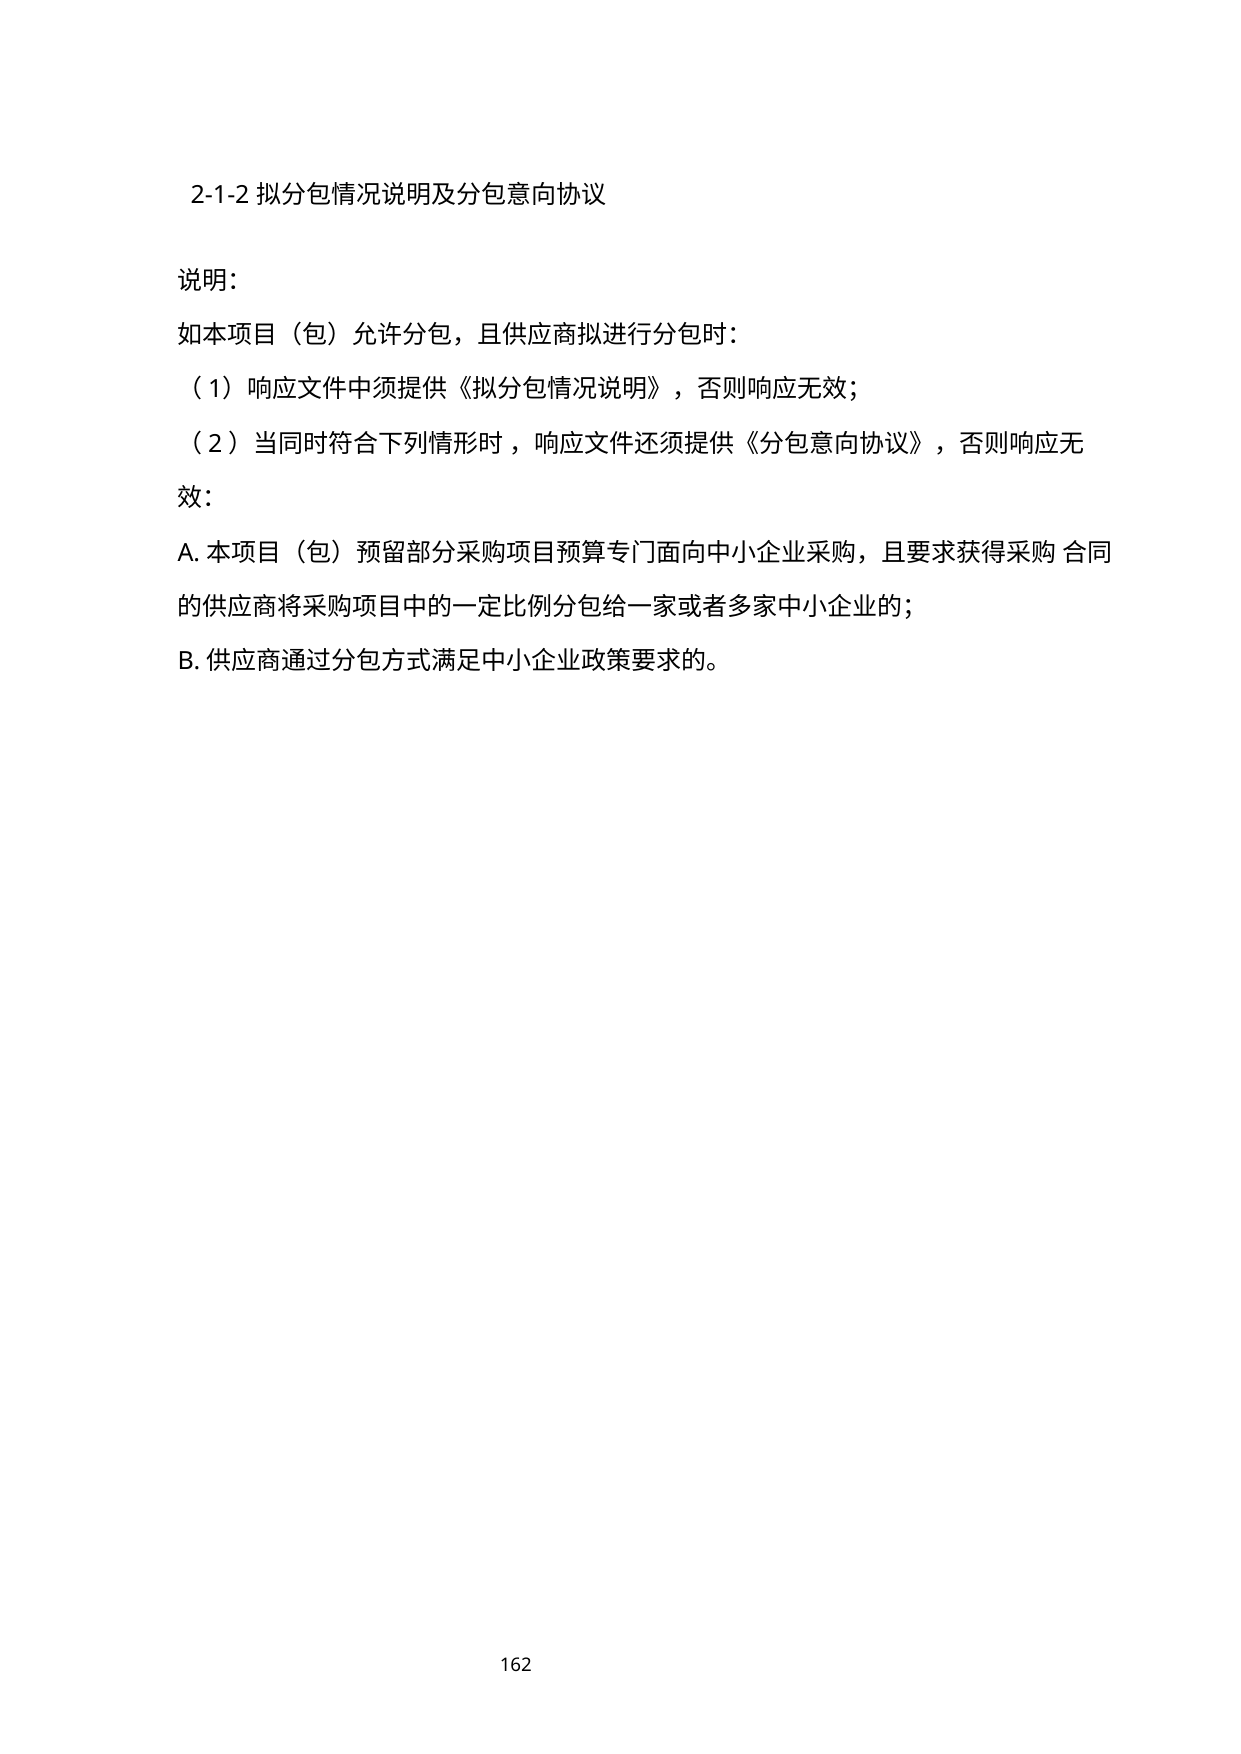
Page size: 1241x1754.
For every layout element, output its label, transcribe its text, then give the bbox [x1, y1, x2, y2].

text 如本项目（包）允许分包，且供应商拟进行分包时： [177, 314, 1122, 351]
text （ 2 ）当同时符合下列情形时 ，响应文件还须提供《分包意向协议》，否则响应无效： [177, 423, 1122, 514]
text B. 供应商通过分包方式满足中小企业政策要求的。 [177, 641, 1122, 677]
text A. 本项目（包）预留部分采购项目预算专门面向中小企业采购，且要求获得采购 合同的供应商将采购项目中的一定比例分包给一家或者多家中小企业的； [177, 532, 1122, 623]
text 说明： [177, 260, 1122, 296]
text （ 1）响应文件中须提供《拟分包情况说明》，否则响应无效； [177, 369, 1122, 405]
text 2-1-2 拟分包情况说明及分包意向协议 [190, 179, 1122, 209]
